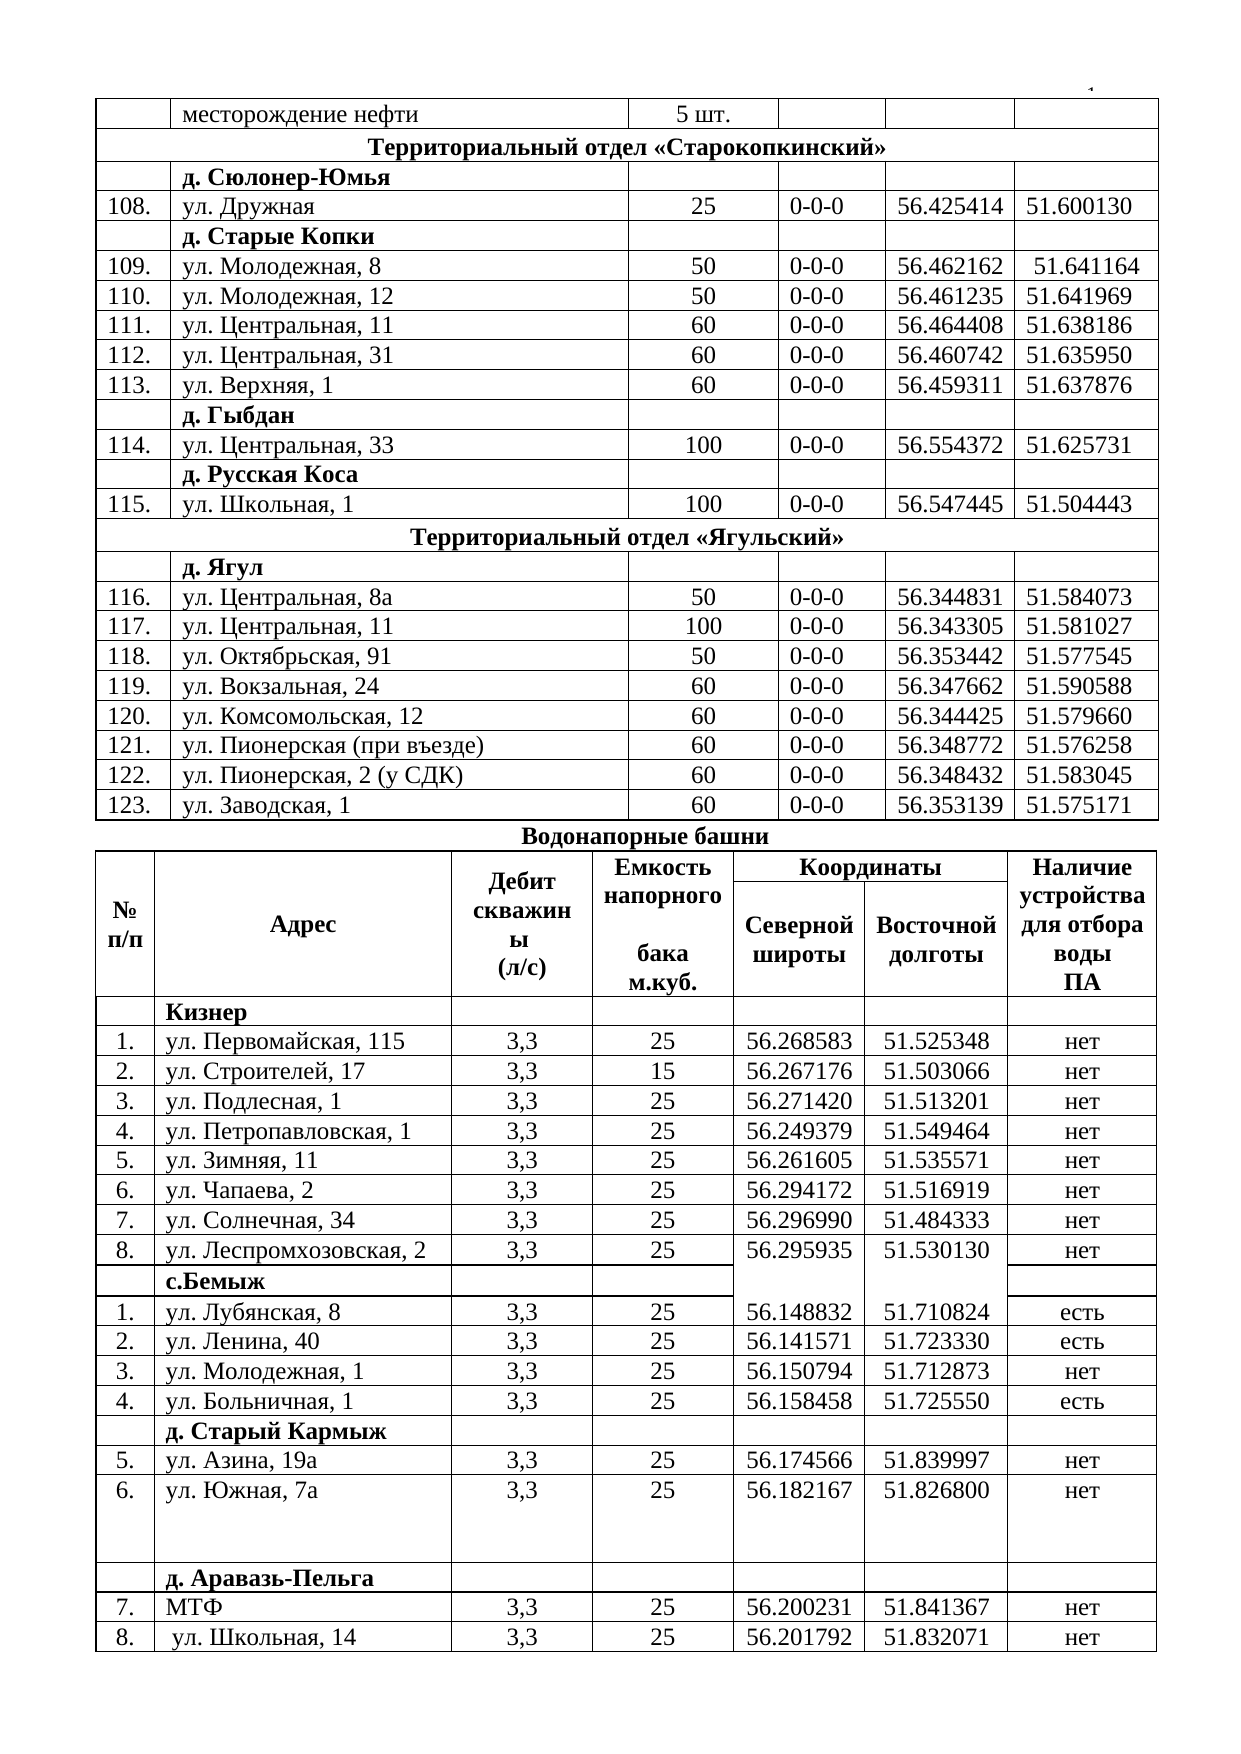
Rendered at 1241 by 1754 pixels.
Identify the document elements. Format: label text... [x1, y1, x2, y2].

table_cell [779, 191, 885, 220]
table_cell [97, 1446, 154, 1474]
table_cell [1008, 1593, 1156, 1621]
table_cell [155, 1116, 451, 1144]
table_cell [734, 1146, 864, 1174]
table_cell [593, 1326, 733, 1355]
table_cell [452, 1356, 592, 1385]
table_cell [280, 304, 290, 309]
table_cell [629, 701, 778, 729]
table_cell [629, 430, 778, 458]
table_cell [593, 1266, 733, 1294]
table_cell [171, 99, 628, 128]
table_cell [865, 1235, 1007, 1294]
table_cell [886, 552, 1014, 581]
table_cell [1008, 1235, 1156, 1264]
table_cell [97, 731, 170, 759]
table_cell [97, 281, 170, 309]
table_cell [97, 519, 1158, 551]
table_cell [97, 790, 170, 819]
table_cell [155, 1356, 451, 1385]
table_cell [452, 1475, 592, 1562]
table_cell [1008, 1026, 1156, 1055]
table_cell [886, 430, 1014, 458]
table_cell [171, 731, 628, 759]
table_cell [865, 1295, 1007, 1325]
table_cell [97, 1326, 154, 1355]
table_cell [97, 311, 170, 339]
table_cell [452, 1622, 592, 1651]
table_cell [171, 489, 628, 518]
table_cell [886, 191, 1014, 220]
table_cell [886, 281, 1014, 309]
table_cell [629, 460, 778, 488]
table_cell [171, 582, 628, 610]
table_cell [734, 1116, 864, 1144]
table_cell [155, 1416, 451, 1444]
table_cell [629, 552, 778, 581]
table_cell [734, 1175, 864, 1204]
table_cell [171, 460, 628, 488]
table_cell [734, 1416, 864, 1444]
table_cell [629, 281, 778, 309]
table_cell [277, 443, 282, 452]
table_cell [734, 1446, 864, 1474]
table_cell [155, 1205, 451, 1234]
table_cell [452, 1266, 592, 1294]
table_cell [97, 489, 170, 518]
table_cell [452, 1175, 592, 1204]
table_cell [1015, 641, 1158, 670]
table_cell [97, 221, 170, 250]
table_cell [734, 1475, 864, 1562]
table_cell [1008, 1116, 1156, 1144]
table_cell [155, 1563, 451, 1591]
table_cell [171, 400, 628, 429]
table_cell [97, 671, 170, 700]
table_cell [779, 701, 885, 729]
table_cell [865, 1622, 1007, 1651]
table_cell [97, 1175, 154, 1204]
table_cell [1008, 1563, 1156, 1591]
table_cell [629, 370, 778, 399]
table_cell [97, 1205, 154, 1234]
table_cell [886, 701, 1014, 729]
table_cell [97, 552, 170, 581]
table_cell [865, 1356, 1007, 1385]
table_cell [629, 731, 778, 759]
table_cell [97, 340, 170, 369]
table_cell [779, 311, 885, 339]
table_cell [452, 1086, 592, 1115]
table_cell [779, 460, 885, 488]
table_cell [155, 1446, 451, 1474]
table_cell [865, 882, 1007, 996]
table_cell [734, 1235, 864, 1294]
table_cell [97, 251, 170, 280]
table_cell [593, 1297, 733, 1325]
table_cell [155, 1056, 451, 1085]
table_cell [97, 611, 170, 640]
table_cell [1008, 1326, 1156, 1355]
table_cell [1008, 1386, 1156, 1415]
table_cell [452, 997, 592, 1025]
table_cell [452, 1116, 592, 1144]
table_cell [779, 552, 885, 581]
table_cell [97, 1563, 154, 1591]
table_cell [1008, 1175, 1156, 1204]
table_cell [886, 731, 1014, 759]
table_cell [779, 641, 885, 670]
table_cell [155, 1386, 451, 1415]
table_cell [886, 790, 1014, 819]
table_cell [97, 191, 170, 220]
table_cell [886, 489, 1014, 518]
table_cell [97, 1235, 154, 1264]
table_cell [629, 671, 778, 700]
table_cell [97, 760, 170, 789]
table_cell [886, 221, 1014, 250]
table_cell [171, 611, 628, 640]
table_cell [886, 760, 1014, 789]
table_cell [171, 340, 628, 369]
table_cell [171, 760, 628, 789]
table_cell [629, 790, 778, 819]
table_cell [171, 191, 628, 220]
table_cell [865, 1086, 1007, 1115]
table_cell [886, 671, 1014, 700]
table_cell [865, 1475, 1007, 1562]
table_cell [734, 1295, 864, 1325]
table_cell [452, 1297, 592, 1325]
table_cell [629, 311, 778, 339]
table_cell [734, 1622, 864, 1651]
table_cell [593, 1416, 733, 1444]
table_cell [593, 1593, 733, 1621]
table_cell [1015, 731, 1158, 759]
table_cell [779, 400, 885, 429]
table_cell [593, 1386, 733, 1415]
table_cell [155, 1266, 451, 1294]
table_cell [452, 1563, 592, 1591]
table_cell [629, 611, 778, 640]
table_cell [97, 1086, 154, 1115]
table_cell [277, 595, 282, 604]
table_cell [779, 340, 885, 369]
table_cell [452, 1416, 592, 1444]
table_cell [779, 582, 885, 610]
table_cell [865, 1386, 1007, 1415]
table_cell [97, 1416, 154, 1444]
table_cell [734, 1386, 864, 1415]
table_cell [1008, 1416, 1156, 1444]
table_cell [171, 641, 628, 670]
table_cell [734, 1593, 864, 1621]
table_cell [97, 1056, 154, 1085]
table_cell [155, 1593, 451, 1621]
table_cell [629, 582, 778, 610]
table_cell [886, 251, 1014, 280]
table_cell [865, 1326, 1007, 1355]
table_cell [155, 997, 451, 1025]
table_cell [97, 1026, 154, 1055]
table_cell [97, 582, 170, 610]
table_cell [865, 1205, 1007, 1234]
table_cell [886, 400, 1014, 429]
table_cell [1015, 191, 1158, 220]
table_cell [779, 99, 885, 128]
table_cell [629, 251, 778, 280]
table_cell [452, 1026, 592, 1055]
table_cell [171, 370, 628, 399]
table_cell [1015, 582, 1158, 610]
text Водонапорные башни [118, 821, 1122, 850]
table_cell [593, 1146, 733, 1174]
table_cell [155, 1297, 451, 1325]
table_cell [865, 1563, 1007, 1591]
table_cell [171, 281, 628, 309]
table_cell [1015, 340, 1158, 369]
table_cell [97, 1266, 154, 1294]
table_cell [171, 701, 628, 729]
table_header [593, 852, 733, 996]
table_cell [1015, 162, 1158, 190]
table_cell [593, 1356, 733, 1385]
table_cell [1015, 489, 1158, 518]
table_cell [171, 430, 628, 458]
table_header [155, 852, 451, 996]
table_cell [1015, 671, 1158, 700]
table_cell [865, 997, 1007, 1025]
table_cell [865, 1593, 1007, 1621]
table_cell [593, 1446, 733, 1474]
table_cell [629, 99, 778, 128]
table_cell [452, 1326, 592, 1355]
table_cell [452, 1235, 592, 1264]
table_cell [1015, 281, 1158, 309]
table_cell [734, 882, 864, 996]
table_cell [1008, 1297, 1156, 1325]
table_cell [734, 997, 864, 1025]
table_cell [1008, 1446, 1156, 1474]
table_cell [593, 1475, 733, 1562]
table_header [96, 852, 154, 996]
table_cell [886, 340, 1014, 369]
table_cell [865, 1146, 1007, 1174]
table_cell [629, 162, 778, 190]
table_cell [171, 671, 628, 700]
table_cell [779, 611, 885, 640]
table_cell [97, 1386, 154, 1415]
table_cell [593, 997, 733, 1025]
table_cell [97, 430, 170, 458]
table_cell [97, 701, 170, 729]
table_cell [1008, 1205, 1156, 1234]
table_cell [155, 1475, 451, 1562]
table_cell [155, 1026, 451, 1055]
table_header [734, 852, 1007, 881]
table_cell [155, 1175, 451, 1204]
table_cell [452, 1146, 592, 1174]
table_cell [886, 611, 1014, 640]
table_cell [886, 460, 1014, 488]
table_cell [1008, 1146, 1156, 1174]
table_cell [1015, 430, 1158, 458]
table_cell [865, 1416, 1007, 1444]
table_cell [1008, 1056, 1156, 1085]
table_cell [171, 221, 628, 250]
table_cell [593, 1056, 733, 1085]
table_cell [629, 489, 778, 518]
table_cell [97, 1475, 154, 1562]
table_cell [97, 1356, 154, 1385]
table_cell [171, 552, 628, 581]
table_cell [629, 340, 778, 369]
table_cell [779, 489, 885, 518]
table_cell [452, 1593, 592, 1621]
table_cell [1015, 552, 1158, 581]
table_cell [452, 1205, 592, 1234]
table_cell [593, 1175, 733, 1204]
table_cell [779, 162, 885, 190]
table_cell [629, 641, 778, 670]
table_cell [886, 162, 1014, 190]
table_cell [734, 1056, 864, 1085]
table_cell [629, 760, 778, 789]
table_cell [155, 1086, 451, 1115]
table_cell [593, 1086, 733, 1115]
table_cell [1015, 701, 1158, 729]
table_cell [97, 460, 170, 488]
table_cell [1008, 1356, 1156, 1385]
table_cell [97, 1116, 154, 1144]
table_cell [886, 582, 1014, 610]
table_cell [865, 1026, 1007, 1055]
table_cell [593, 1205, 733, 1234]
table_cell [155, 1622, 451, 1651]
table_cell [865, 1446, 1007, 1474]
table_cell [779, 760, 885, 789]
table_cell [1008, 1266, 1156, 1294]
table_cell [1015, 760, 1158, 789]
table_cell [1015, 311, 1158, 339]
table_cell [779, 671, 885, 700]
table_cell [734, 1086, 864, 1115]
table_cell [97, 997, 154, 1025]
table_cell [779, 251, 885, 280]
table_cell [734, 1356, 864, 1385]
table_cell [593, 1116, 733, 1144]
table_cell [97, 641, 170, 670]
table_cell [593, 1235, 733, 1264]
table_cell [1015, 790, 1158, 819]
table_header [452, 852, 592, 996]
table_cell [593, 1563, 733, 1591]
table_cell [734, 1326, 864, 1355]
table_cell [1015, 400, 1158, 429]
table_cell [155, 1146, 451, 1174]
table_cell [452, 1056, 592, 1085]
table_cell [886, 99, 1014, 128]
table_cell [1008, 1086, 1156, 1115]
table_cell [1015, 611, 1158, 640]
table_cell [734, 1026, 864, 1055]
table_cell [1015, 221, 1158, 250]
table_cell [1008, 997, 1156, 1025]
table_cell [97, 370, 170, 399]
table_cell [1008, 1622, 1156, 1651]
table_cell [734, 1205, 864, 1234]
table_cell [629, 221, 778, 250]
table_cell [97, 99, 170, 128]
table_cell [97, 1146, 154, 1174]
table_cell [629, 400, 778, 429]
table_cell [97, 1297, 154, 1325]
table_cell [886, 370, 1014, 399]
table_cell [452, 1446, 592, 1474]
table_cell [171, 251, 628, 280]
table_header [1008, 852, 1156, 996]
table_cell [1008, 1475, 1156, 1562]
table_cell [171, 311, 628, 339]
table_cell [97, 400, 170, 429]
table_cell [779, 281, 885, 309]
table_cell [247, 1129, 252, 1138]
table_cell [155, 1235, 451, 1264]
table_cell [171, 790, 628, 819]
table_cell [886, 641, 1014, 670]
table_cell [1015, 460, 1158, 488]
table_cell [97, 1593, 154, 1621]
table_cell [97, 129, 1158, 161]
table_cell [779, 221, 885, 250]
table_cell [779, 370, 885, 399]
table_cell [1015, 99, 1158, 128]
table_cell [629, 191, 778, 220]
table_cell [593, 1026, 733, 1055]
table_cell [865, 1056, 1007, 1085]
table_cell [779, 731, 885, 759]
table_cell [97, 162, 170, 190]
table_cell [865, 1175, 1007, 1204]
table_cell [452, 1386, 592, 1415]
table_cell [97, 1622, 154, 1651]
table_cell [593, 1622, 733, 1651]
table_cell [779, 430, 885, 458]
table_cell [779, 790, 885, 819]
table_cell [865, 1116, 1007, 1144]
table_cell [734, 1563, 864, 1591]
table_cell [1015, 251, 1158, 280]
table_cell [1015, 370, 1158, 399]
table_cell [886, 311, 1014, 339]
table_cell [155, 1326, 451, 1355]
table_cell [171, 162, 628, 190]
